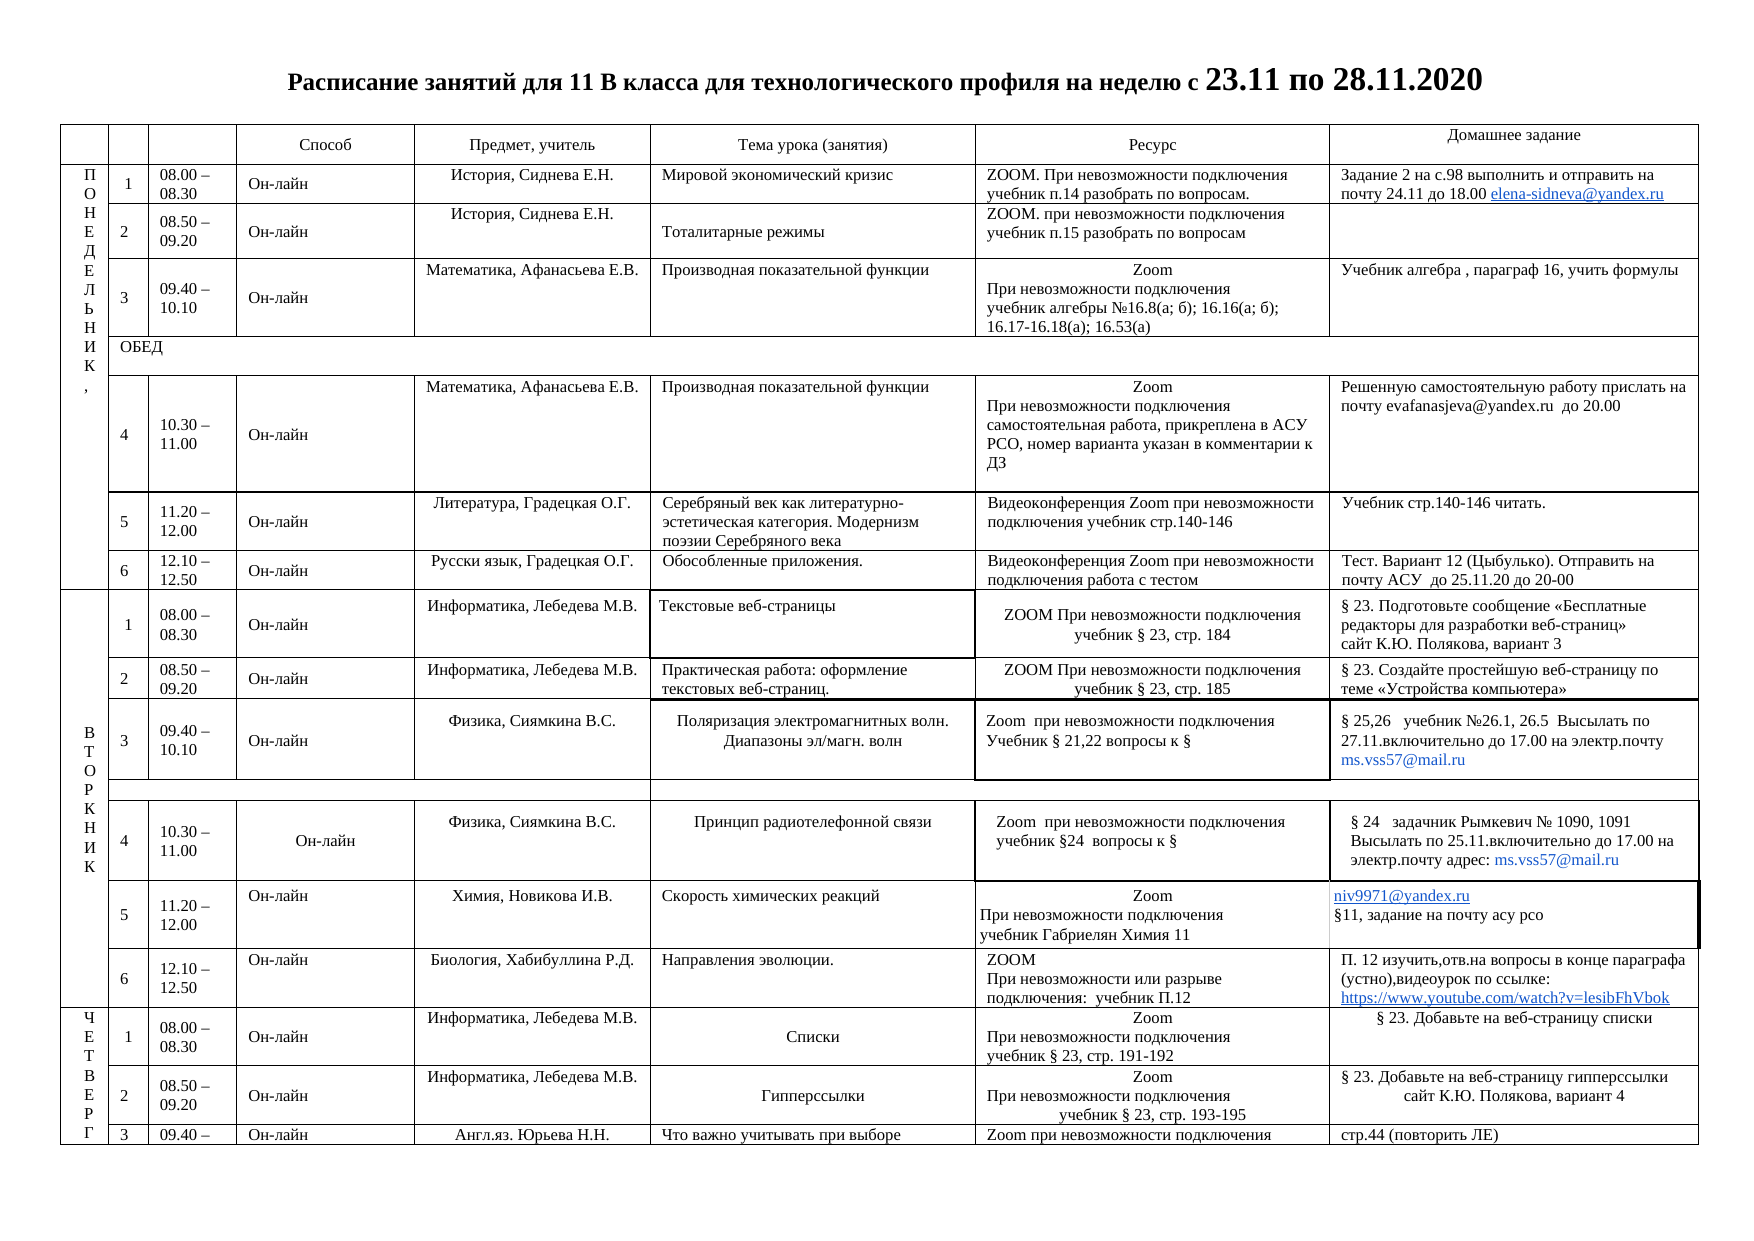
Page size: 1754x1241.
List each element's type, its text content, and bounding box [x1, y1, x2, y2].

table_cell 6 [109, 949, 148, 1007]
table_header Тема урока (занятия) [651, 125, 975, 163]
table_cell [651, 1125, 975, 1144]
table_cell Он-лайн [237, 1008, 414, 1065]
table_cell 11.20 – 12.00 [149, 881, 236, 948]
table_cell Скорость химических реакций [651, 881, 975, 948]
table_cell ОБЕД [109, 337, 1698, 375]
table_cell Он-лайн [237, 376, 414, 491]
table_cell § 24 задачник Рымкевич № 1090, 1091 Высылать по 25.11.включительно до 17.00 на электр.почту адрес: ms.vss57@mail.ru [1331, 801, 1698, 880]
table_cell 5 [109, 881, 148, 948]
table_header Способ [237, 125, 414, 163]
table_cell Серебряный век как литературно-эстетическая категория. Модернизм поэзии Серебряного века [651, 493, 975, 550]
table_cell Он-лайн [237, 801, 414, 880]
table_cell Практическая работа: оформление текстовых веб-страниц. [651, 659, 975, 698]
table_cell Он-лайн [237, 881, 414, 948]
table_cell 5 [109, 493, 148, 550]
table_cell 12.10 – 12.50 [149, 949, 236, 1007]
table_cell 4 [109, 801, 148, 880]
table_cell ПОНЕДЕЛЬНИК, [61, 165, 108, 589]
table_cell ВТОРКНИК [61, 590, 108, 1007]
table_cell Zoom При невозможности подключения учебник Габриелян Химия 11 [976, 882, 1329, 948]
table_cell Zoom При невозможности подключения учебник § 23, стр. 191-192 [976, 1008, 1329, 1065]
table_cell Русски язык, Градецкая О.Г. [415, 551, 650, 589]
table_cell Принцип радиотелефонной связи [651, 801, 974, 880]
table_header [109, 125, 148, 163]
table_cell Информатика, Лебедева М.В. [415, 658, 650, 698]
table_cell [1330, 1125, 1698, 1144]
table_cell 3 [109, 1125, 148, 1144]
table_cell Производная показательной функции [651, 376, 975, 491]
table_cell Учебник стр.140-146 читать. [1330, 493, 1698, 550]
table_cell § 23. Создайте простейшую веб-страницу по теме «Устройства компьютера» [1330, 658, 1698, 698]
table_cell Он-лайн [237, 551, 414, 589]
table_cell [651, 780, 1698, 800]
table_cell Литература, Градецкая О.Г. [415, 493, 650, 550]
table_cell Физика, Сиямкина В.С. [415, 699, 650, 779]
table_cell Он-лайн [237, 658, 414, 698]
table_cell П. 12 изучить,отв.на вопросы в конце параграфа (устно),видеоурок по ссылке: https://www.youtube.com/watch?v=lesibFhVbok [1330, 949, 1698, 1007]
table_cell Математика, Афанасьева Е.В. [415, 259, 650, 336]
table_cell Поляризация электромагнитных волн. Диапазоны эл/магн. волн [651, 701, 974, 779]
table_cell 2 [109, 204, 148, 258]
table_cell Zoom При невозможности подключения учебник § 23, стр. 193-195 [976, 1066, 1329, 1124]
table_cell Он-лайн [237, 949, 414, 1007]
table_cell 10.30 – 11.00 [149, 376, 236, 491]
table_cell 6 [109, 551, 148, 589]
table_cell Он-лайн [237, 1066, 414, 1124]
table_cell 1 [109, 165, 148, 203]
table_header [149, 125, 236, 163]
table_cell Текстовые веб-страницы [651, 591, 974, 657]
table_cell ZOOM. при невозможности подключения учебник п.15 разобрать по вопросам [976, 204, 1329, 258]
table_cell Zoom При невозможности подключения самостоятельная работа, прикреплена в АСУ РСО, номер варианта указан в комментарии к ДЗ [976, 376, 1329, 491]
table_header Домашнее задание [1330, 125, 1698, 163]
table_cell 09.40 – 10.10 [149, 699, 236, 779]
table_cell ZOOM При невозможности или разрыве подключения: учебник П.12 [976, 949, 1329, 1007]
table_cell Он-лайн [237, 165, 414, 203]
table_cell Он-лайн [237, 493, 414, 550]
table_header Ресурс [976, 125, 1329, 163]
table_cell 3 [109, 699, 148, 779]
table_cell Списки [651, 1008, 975, 1065]
table_cell Мировой экономический кризис [651, 165, 975, 203]
table_cell [109, 780, 650, 800]
table_cell [1330, 204, 1698, 258]
table_cell Zoom при невозможности подключения учебник §24 вопросы к § [976, 801, 1329, 880]
table_cell § 25,26 учебник №26.1, 26.5 Высылать по 27.11.включительно до 17.00 на электр.почту ms.vss57@mail.ru [1331, 701, 1698, 779]
table_cell 08.00 – 08.30 [149, 1008, 236, 1065]
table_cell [976, 1125, 1329, 1144]
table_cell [415, 1125, 650, 1144]
table_cell Биология, Хабибуллина Р.Д. [415, 949, 650, 1007]
table_cell История, Сиднева Е.Н. [415, 204, 650, 258]
table_cell Видеоконференция Zoom при невозможности подключения учебник стр.140-146 [976, 493, 1329, 550]
table_cell 2 [109, 1066, 148, 1124]
table_cell § 23. Добавьте на веб-страницу гипперссылки сайт К.Ю. Полякова, вариант 4 [1330, 1066, 1698, 1124]
table_cell Гипперссылки [651, 1066, 975, 1124]
table_cell 4 [109, 376, 148, 491]
table_cell Он-лайн [237, 204, 414, 258]
table_cell Он-лайн [237, 1125, 414, 1144]
table_cell 08.50 – 09.20 [149, 1066, 236, 1124]
table_cell Он-лайн [237, 699, 414, 779]
table_cell niv9971@yandex.ru §11, задание на почту асу рсо [1330, 882, 1697, 948]
table_cell Он-лайн [237, 259, 414, 336]
table_cell 09.40 – 10.10 [149, 1125, 236, 1144]
table_header [61, 125, 108, 163]
table_cell § 23. Добавьте на веб-страницу списки [1330, 1008, 1698, 1065]
table_cell Zoom При невозможности подключения учебник алгебры №16.8(а; б); 16.16(а; б); 16.17-16.18(а); 16.53(а) [976, 259, 1329, 336]
table_cell 09.40 – 10.10 [149, 259, 236, 336]
table_cell 10.30 – 11.00 [149, 801, 236, 880]
table_cell 1 [109, 1008, 148, 1065]
table_cell ZOOM При невозможности подключения учебник § 23, стр. 184 [976, 590, 1329, 657]
table_cell Задание 2 на с.98 выполнить и отправить на почту 24.11 до 18.00 elena-sidneva@yandex.ru [1330, 165, 1698, 203]
table_cell Он-лайн [237, 590, 414, 657]
table_cell Тоталитарные режимы [651, 204, 975, 258]
table_cell Информатика, Лебедева М.В. [415, 1066, 650, 1124]
table_cell 3 [109, 259, 148, 336]
table_cell 08.00 – 08.30 [149, 590, 236, 657]
table_cell Информатика, Лебедева М.В. [415, 590, 649, 657]
table_cell Информатика, Лебедева М.В. [415, 1008, 650, 1065]
table_cell Обособленные приложения. [651, 551, 975, 589]
table_cell Математика, Афанасьева Е.В. [415, 376, 650, 491]
table_cell 2 [109, 658, 148, 698]
text Расписание занятий для 11 В класса для технологического профиля на неделю с 23.11 по 28.11.2020 [134, 59, 1636, 97]
table_cell Тест. Вариант 12 (Цыбулько). Отправить на почту АСУ до 25.11.20 до 20-00 [1330, 551, 1698, 589]
table_cell Zoom при невозможности подключения Учебник § 21,22 вопросы к § [976, 701, 1329, 779]
table_cell § 23. Подготовьте сообщение «Бесплатные редакторы для разработки веб-страниц» сайт К.Ю. Полякова, вариант 3 [1330, 590, 1698, 657]
table_cell Учебник алгебра , параграф 16, учить формулы [1330, 259, 1698, 336]
table_header Предмет, учитель [415, 125, 650, 163]
table_cell История, Сиднева Е.Н. [415, 165, 650, 203]
table_cell 1 [109, 590, 148, 657]
table_cell 08.00 – 08.30 [149, 165, 236, 203]
table_cell ZOOM. При невозможности подключения учебник п.14 разобрать по вопросам. [976, 165, 1329, 203]
table_cell ЧЕТВЕРГ [61, 1008, 108, 1144]
table_cell Решенную самостоятельную работу прислать на почту evafanasjeva@yandex.ru до 20.00 [1330, 376, 1698, 491]
table_cell 11.20 – 12.00 [149, 493, 236, 550]
table_cell 08.50 – 09.20 [149, 204, 236, 258]
table_cell ZOOM При невозможности подключения учебник § 23, стр. 185 [976, 658, 1329, 698]
table_cell Химия, Новикова И.В. [415, 881, 650, 948]
table_cell 12.10 – 12.50 [149, 551, 236, 589]
table_cell 08.50 – 09.20 [149, 658, 236, 698]
table_cell Производная показательной функции [651, 259, 975, 336]
table_cell Физика, Сиямкина В.С. [415, 801, 650, 880]
table_cell Видеоконференция Zoom при невозможности подключения работа с тестом [976, 551, 1329, 589]
table_cell Направления эволюции. [651, 949, 975, 1007]
